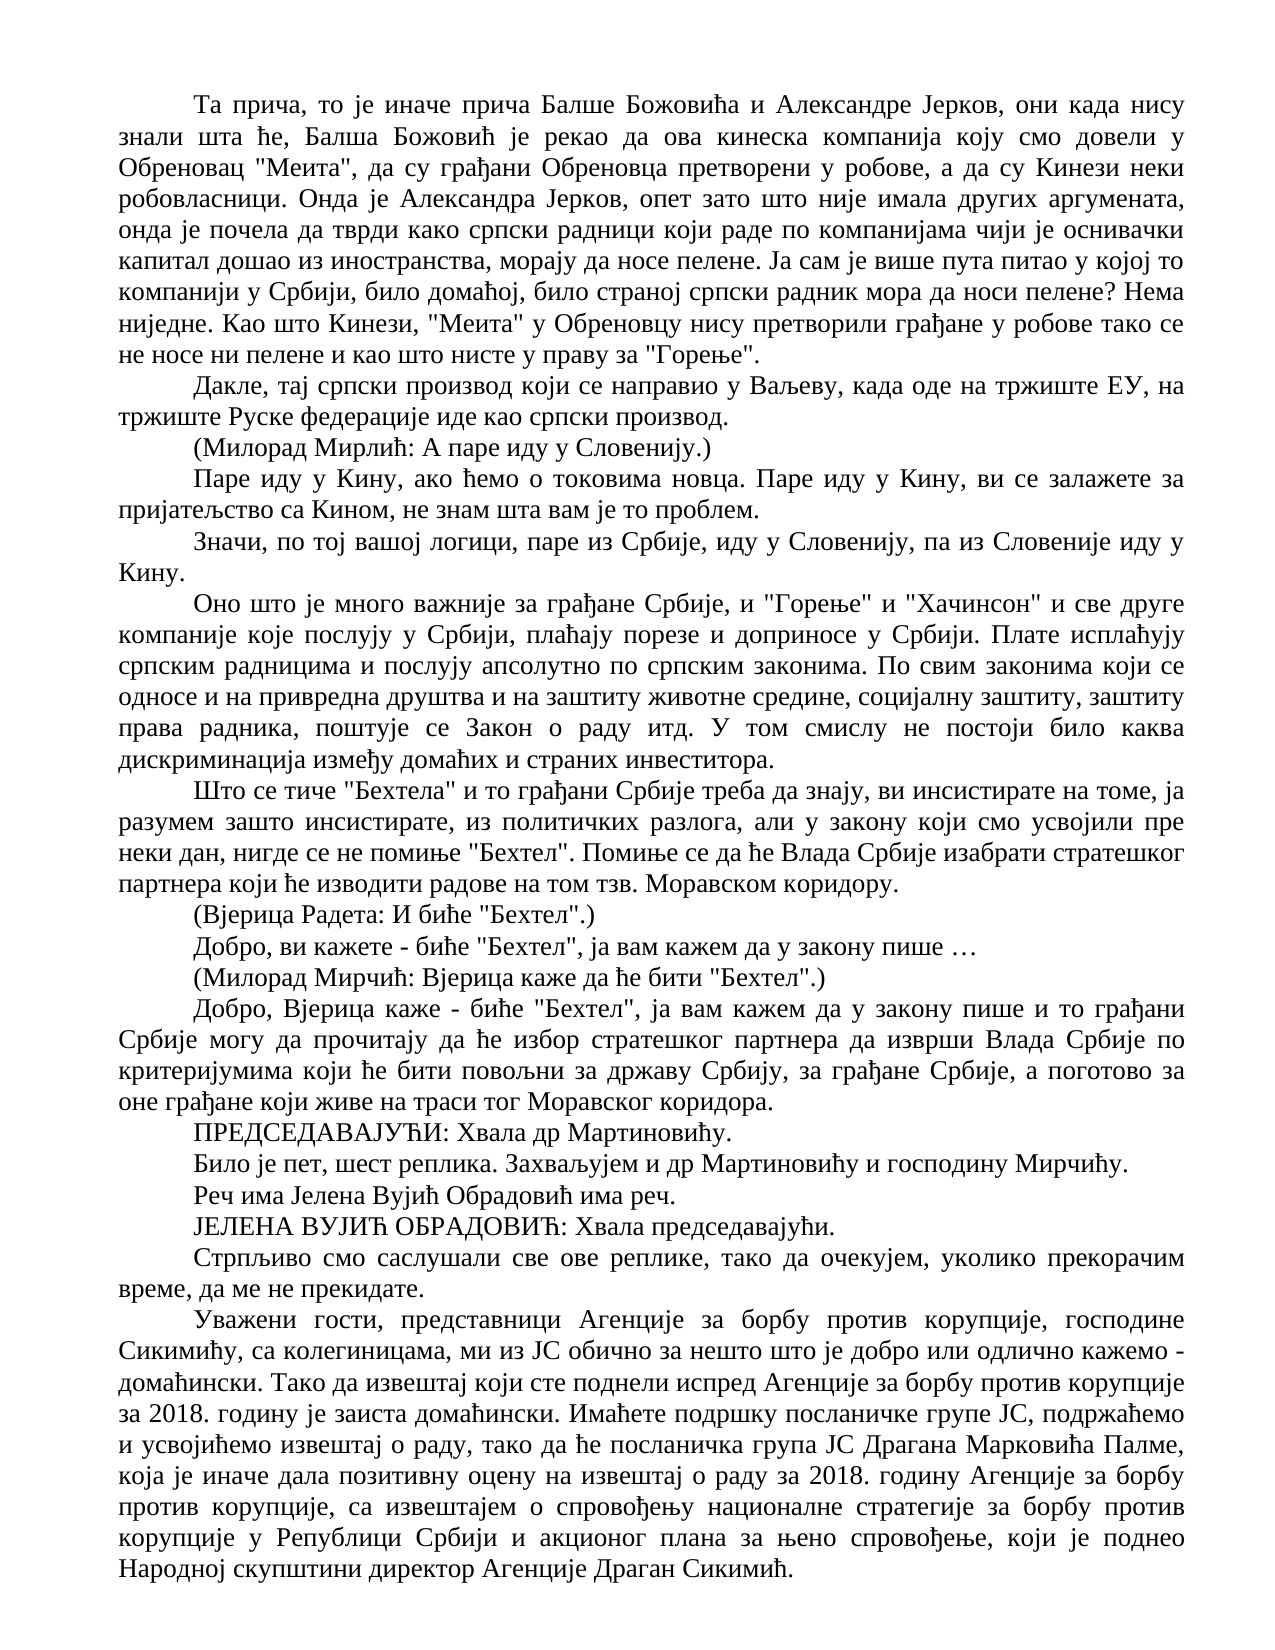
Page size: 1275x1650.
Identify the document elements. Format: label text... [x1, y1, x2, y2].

text Оно што је много важније за грађане Србије, и "Горење" и "Хачинсон" и све друге компаније које послују у Србији, плаћају порезе и доприносе у Србији. Плате исплаћују српским радницима и послују апсолутно по српским законима. По свим законима који се односе и на привредна друштва и на заштиту животне средине, социјалну заштиту, заштиту права радника, поштује се Закон о раду итд. У том смислу не постоји било каква дискриминација између домаћих и страних инвеститора. [118, 587, 1186, 774]
text Дакле, тај српски производ који се направио у Ваљеву, када оде на тржиште ЕУ, на тржиште Руске федерације иде као српски производ. [118, 369, 1186, 431]
text Добро, Вјерица каже - биће "Бехтел", ја вам кажем да у закону пише и то грађани Србије могу да прочитају да ће избор стратешког партнера да изврши Влада Србије по критеријумима који ће бити повољни за државу Србију, за грађане Србије, а поготово за оне грађане који живе на траси тог Моравског коридора. [118, 992, 1186, 1116]
text Значи, по тој вашој логици, паре из Србије, иду у Словенију, па из Словеније иду у Кину. [118, 525, 1186, 587]
text ЈЕЛЕНА ВУЈИЋ ОБРАДОВИЋ: Хвала председавајући. [118, 1210, 1186, 1241]
text Паре иду у Кину, ако ћемо о токовима новца. Паре иду у Кину, ви се залажете за пријатељство са Кином, не знам шта вам је то проблем. [118, 462, 1186, 525]
text Реч има Јелена Вујић Обрадовић има реч. [118, 1179, 1186, 1210]
text (Вјерица Радета: И биће "Бехтел".) [118, 898, 1186, 929]
text Та прича, то је иначе прича Балше Божовића и Александре Јерков, они када нису знали шта ће, Балша Божовић је рекао да ова кинеска компанија коју смо довели у Обреновац "Меита", да су грађани Обреновца претворени у робове, а да су Кинези неки робовласници. Онда је Александра Јерков, опет зато што није имала других аргумената, онда је почела да тврди како српски радници који раде по компанијама чији је оснивачки капитал дошао из иностранства, морају да носе пелене. Ја сам је више пута питао у којој то компанији у Србији, било домаћој, било страној српски радник мора да носи пелене? Нема ниједне. Као што Кинези, "Меита" у Обреновцу нису претворили грађане у робове тако се не носе ни пелене и као што нисте у праву за "Горење". [118, 89, 1186, 369]
text Уважени гости, представници Агенције за борбу против корупције, господине Сикимићу, са колегиницама, ми из ЈС обично за нешто што је добро или одлично кажемо - домаћински. Тако да извештај који сте поднели испред Агенције за борбу против корупције за 2018. годину је заиста домаћински. Имаћете подршку посланичке групе ЈС, подржаћемо и усвојићемо извештај о раду, тако да ће посланичка група ЈС Драгана Марковића Палме, која је иначе дала позитивну оцену на извештај о раду за 2018. годину Агенције за борбу против корупције, са извештајем о спровођењу националне стратегије за борбу против корупције у Републици Србији и акционог плана за њено спровођење, који је поднео Народној скупштини директор Агенције Драган Сикимић. [118, 1303, 1186, 1584]
text Што се тиче "Бехтела" и то грађани Србије треба да знају, ви инсистирате на томе, ја разумем зашто инсистирате, из политичких разлога, али у закону који смо усвојили пре неки дан, нигде се не помиње "Бехтел". Помиње се да ће Влада Србије изабрати стратешког партнера који ће изводити радове на том тзв. Моравском коридору. [118, 774, 1186, 898]
text (Милорад Мирчић: Вјерица каже да ће бити "Бехтел".) [118, 961, 1186, 992]
text (Милорад Мирлић: А паре иду у Словенију.) [118, 431, 1186, 462]
text Стрпљиво смо саслушали све ове реплике, тако да очекујем, уколико прекорачим време, да ме не прекидате. [118, 1241, 1186, 1303]
text Било је пет, шест реплика. Захваљујем и др Мартиновићу и господину Мирчићу. [118, 1148, 1186, 1179]
text ПРЕДСЕДАВАЈУЋИ: Хвала др Мартиновићу. [118, 1116, 1186, 1148]
text Добро, ви кажете - биће "Бехтел", ја вам кажем да у закону пише … [118, 929, 1186, 961]
